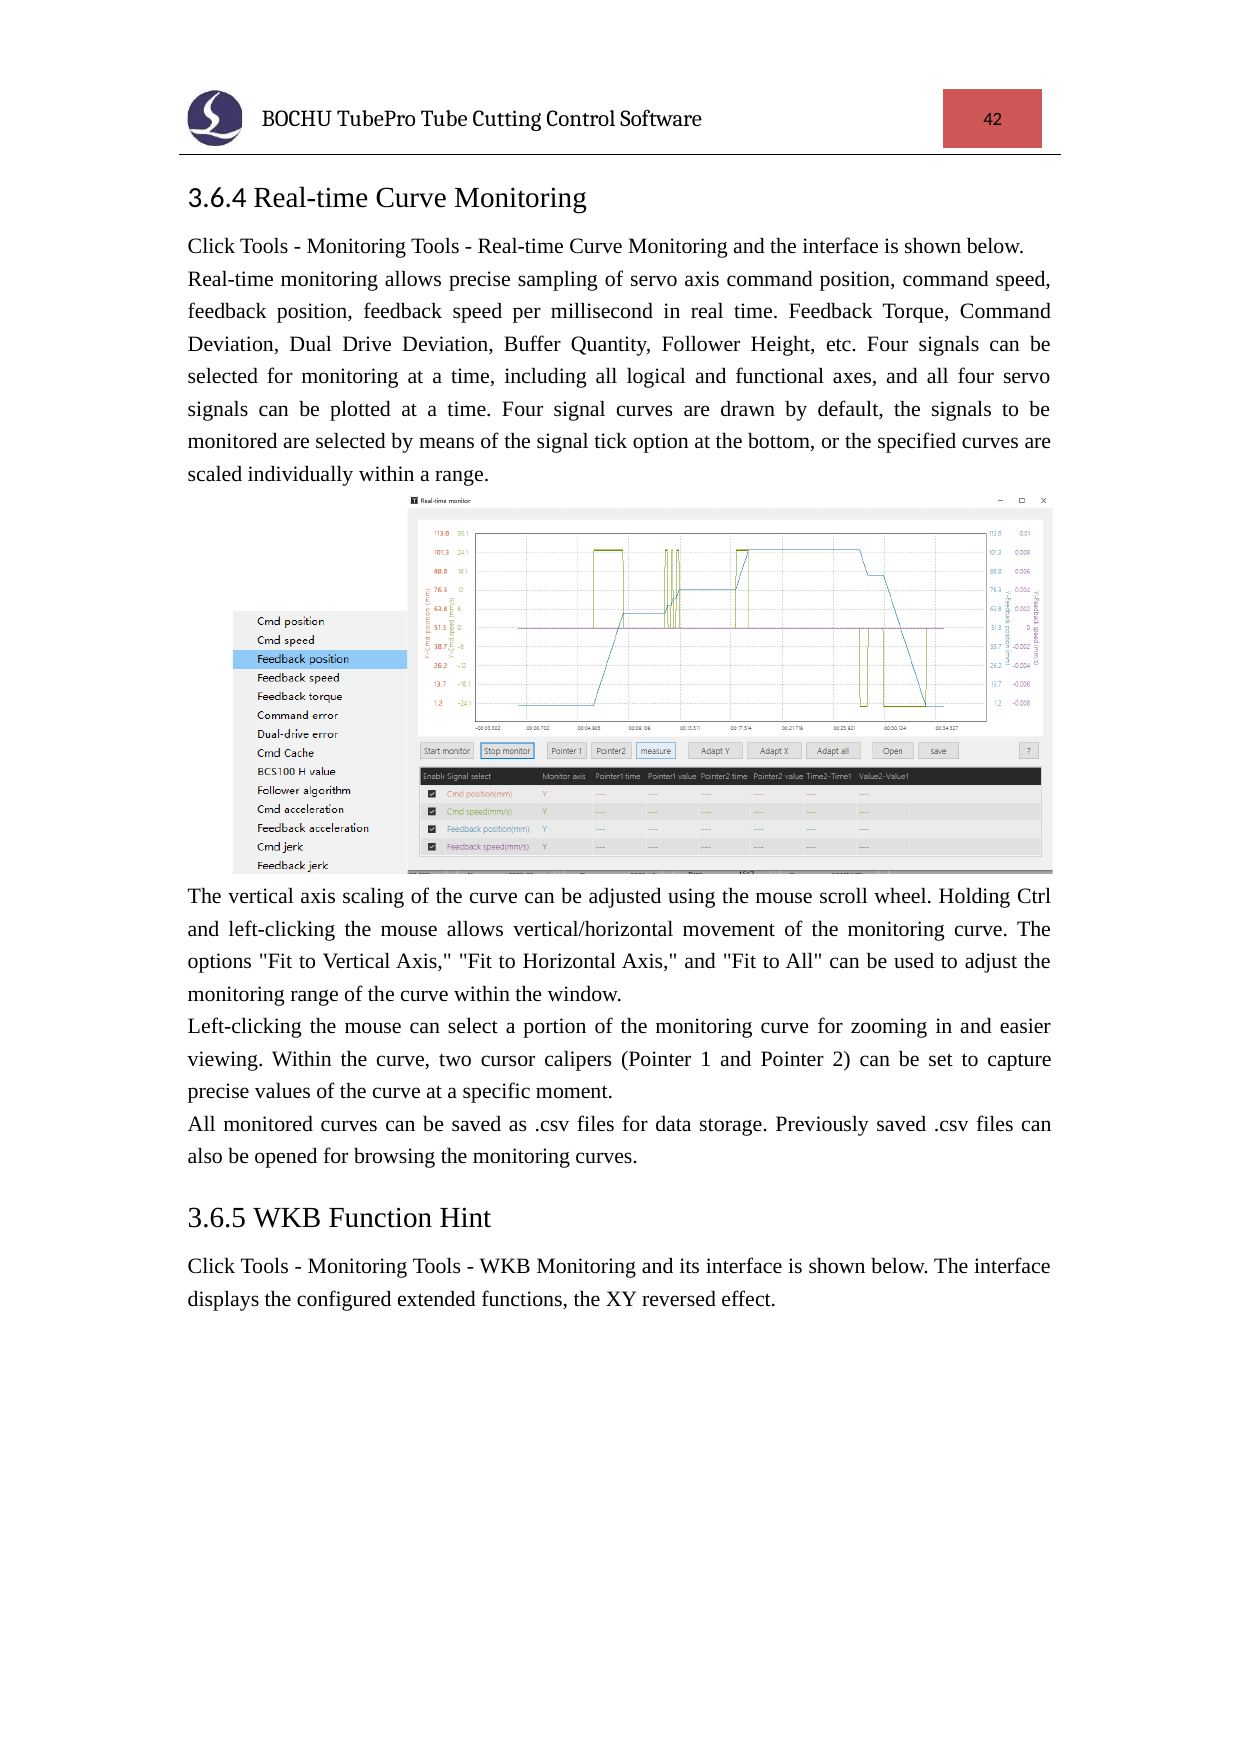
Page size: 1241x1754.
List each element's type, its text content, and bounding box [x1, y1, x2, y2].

text All monitored curves can be saved as .csv files for data storage. Previously saved .csv files can also be opened for browsing the monitoring curves. [187, 1107, 1053, 1172]
picture [232, 495, 1053, 874]
picture [187, 90, 243, 146]
text Click Tools - Monitoring Tools - Real-time Curve Monitoring and the interface is shown below. [187, 229, 1053, 262]
list 3.6.5 WKB Function Hint [187, 1184, 1053, 1249]
list 3.6.4 Real-time Curve Monitoring [187, 164, 1053, 229]
text Click Tools - Monitoring Tools - WKB Monitoring and its interface is shown below. The interface displays the configured extended functions, the XY reversed effect. [187, 1249, 1053, 1314]
text Left-clicking the mouse can select a portion of the monitoring curve for zooming in and easier viewing. Within the curve, two cursor calipers (Pointer 1 and Pointer 2) can be set to capture precise values of the curve at a specific moment. [187, 1009, 1053, 1107]
text The vertical axis scaling of the curve can be adjusted using the mouse scroll wheel. Holding Ctrl and left-clicking the mouse allows vertical/horizontal movement of the monitoring curve. The options "Fit to Vertical Axis," "Fit to Horizontal Axis," and "Fit to All" can be used to adjust the monitoring range of the curve within the window. [187, 879, 1053, 1009]
text Real-time monitoring allows precise sampling of servo axis command position, command speed, feedback position, feedback speed per millisecond in real time. Feedback Torque, Command Deviation, Dual Drive Deviation, Buffer Quantity, Follower Height, etc. Four signals can be selected for monitoring at a time, including all logical and functional axes, and all four servo signals can be plotted at a time. Four signal curves are drawn by default, the signals to be monitored are selected by means of the signal tick option at the bottom, or the specified curves are scaled individually within a range. [187, 262, 1053, 489]
